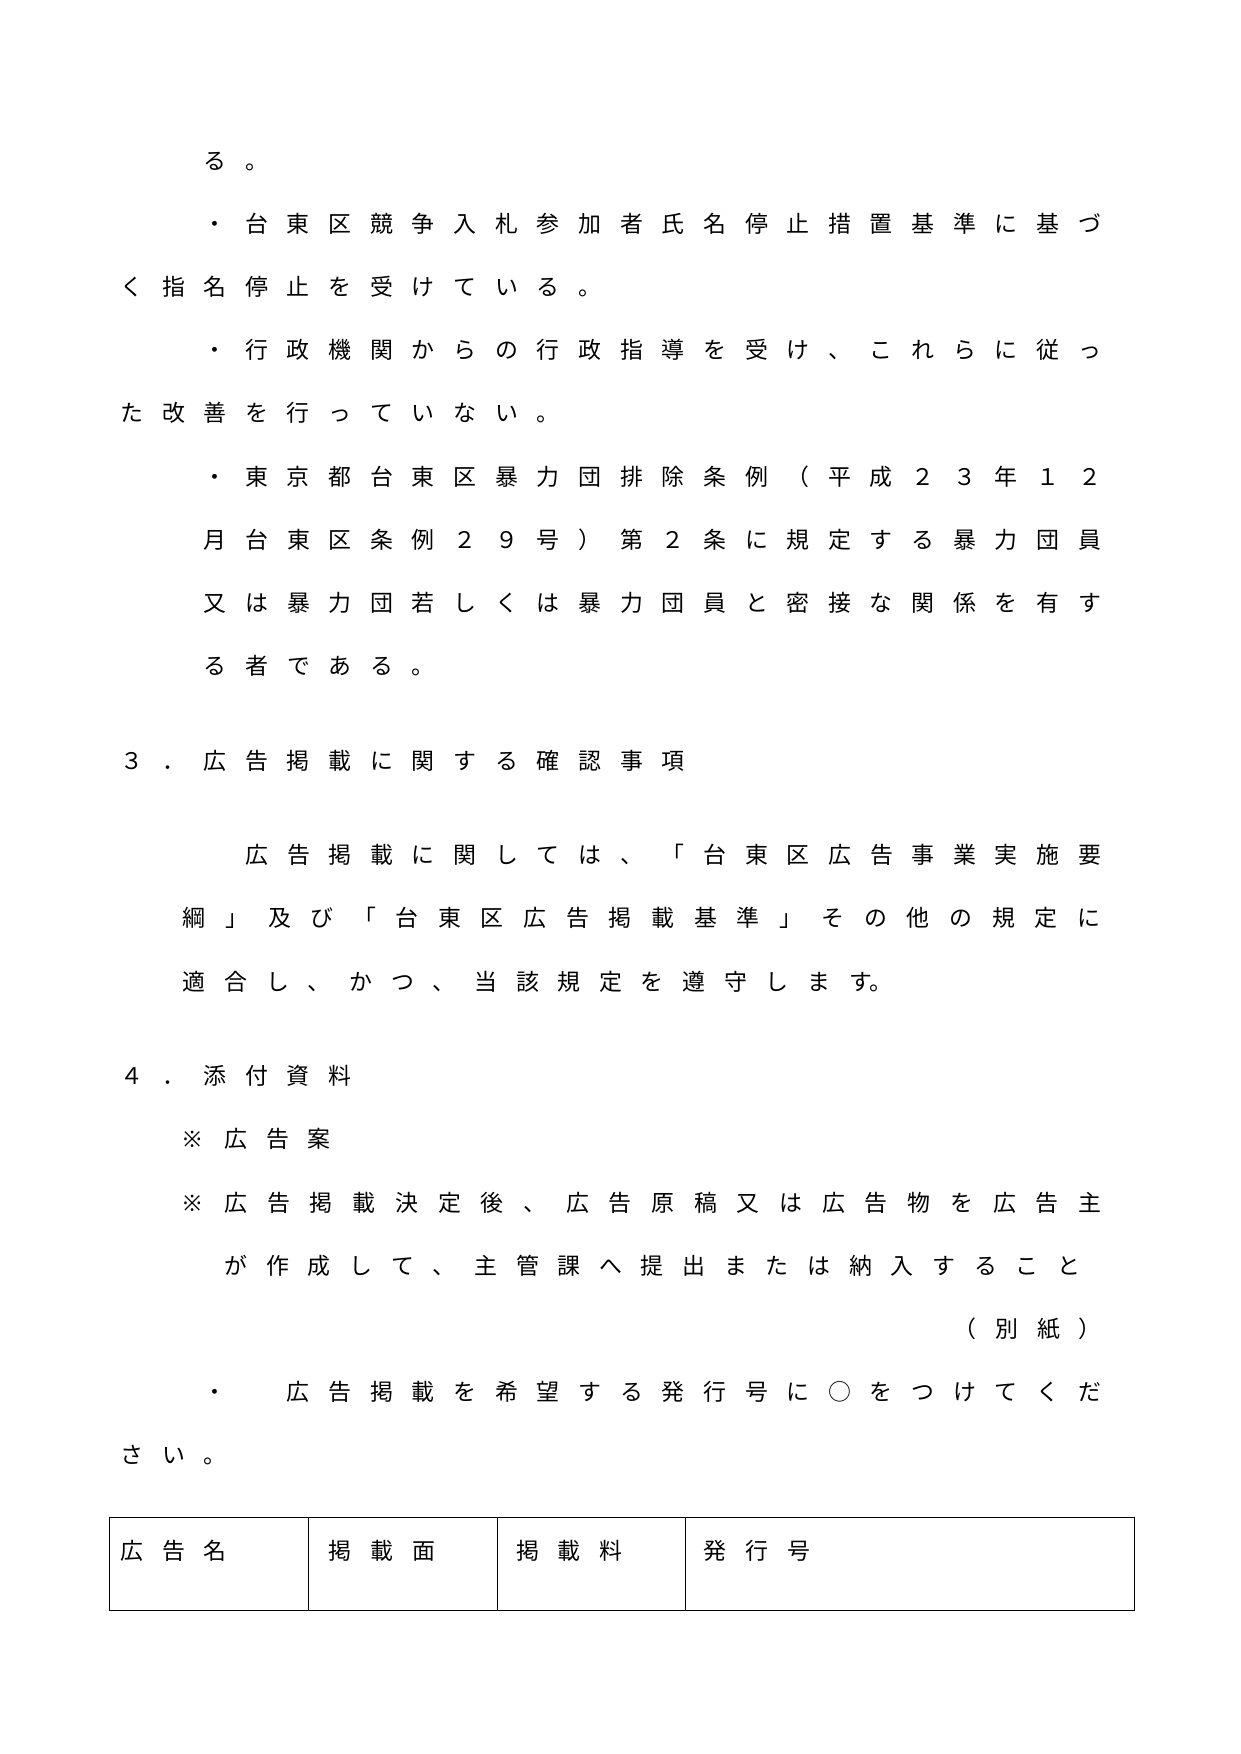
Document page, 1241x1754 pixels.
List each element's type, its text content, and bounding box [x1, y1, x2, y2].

text ・行政機関からの行政指導を受け、これらに従った改善を行っていない。 [120, 317, 1120, 443]
text （別紙） [120, 1296, 1120, 1359]
list 広告案 [166, 1106, 1120, 1169]
table_header 発行号 [686, 1518, 1134, 1610]
text ・東京都台東区暴力団排除条例（平成２３年１２月台東区条例２９号）第２条に規定する暴力団員又は暴力団若しくは暴力団員と密接な関係を有する者である。 [120, 443, 1120, 696]
text ・ 広告掲載を希望する発行号に○をつけてください。 [120, 1359, 1120, 1485]
table_header 掲載料 （１号につき） [498, 1518, 685, 1610]
table_header 広告名 規格（縦×横cm） [110, 1518, 308, 1610]
text ・台東区競争入札参加者氏名停止措置基準に基づく指名停止を受けている。 [120, 191, 1120, 317]
text ４．添付資料 [120, 1043, 1120, 1106]
text ３．広告掲載に関する確認事項 [120, 728, 1120, 791]
list 広告掲載決定後、広告原稿又は広告物を広告主が作成して、主管課へ提出または納入すること [166, 1169, 1120, 1296]
text ・民事再生法（平成１１年法律第２２５号）の規定による再生手続又は会社更生法（平成１４年法律第１５４号）の規定による更生手続を行っている。 [120, 128, 1120, 191]
table_header 掲載面 （色） [309, 1518, 497, 1610]
text 広告掲載に関しては、「台東区広告事業実施要綱」及び「台東区広告掲載基準」その他の規定に適合し、かつ、当該規定を遵守します。 [120, 822, 1120, 1012]
